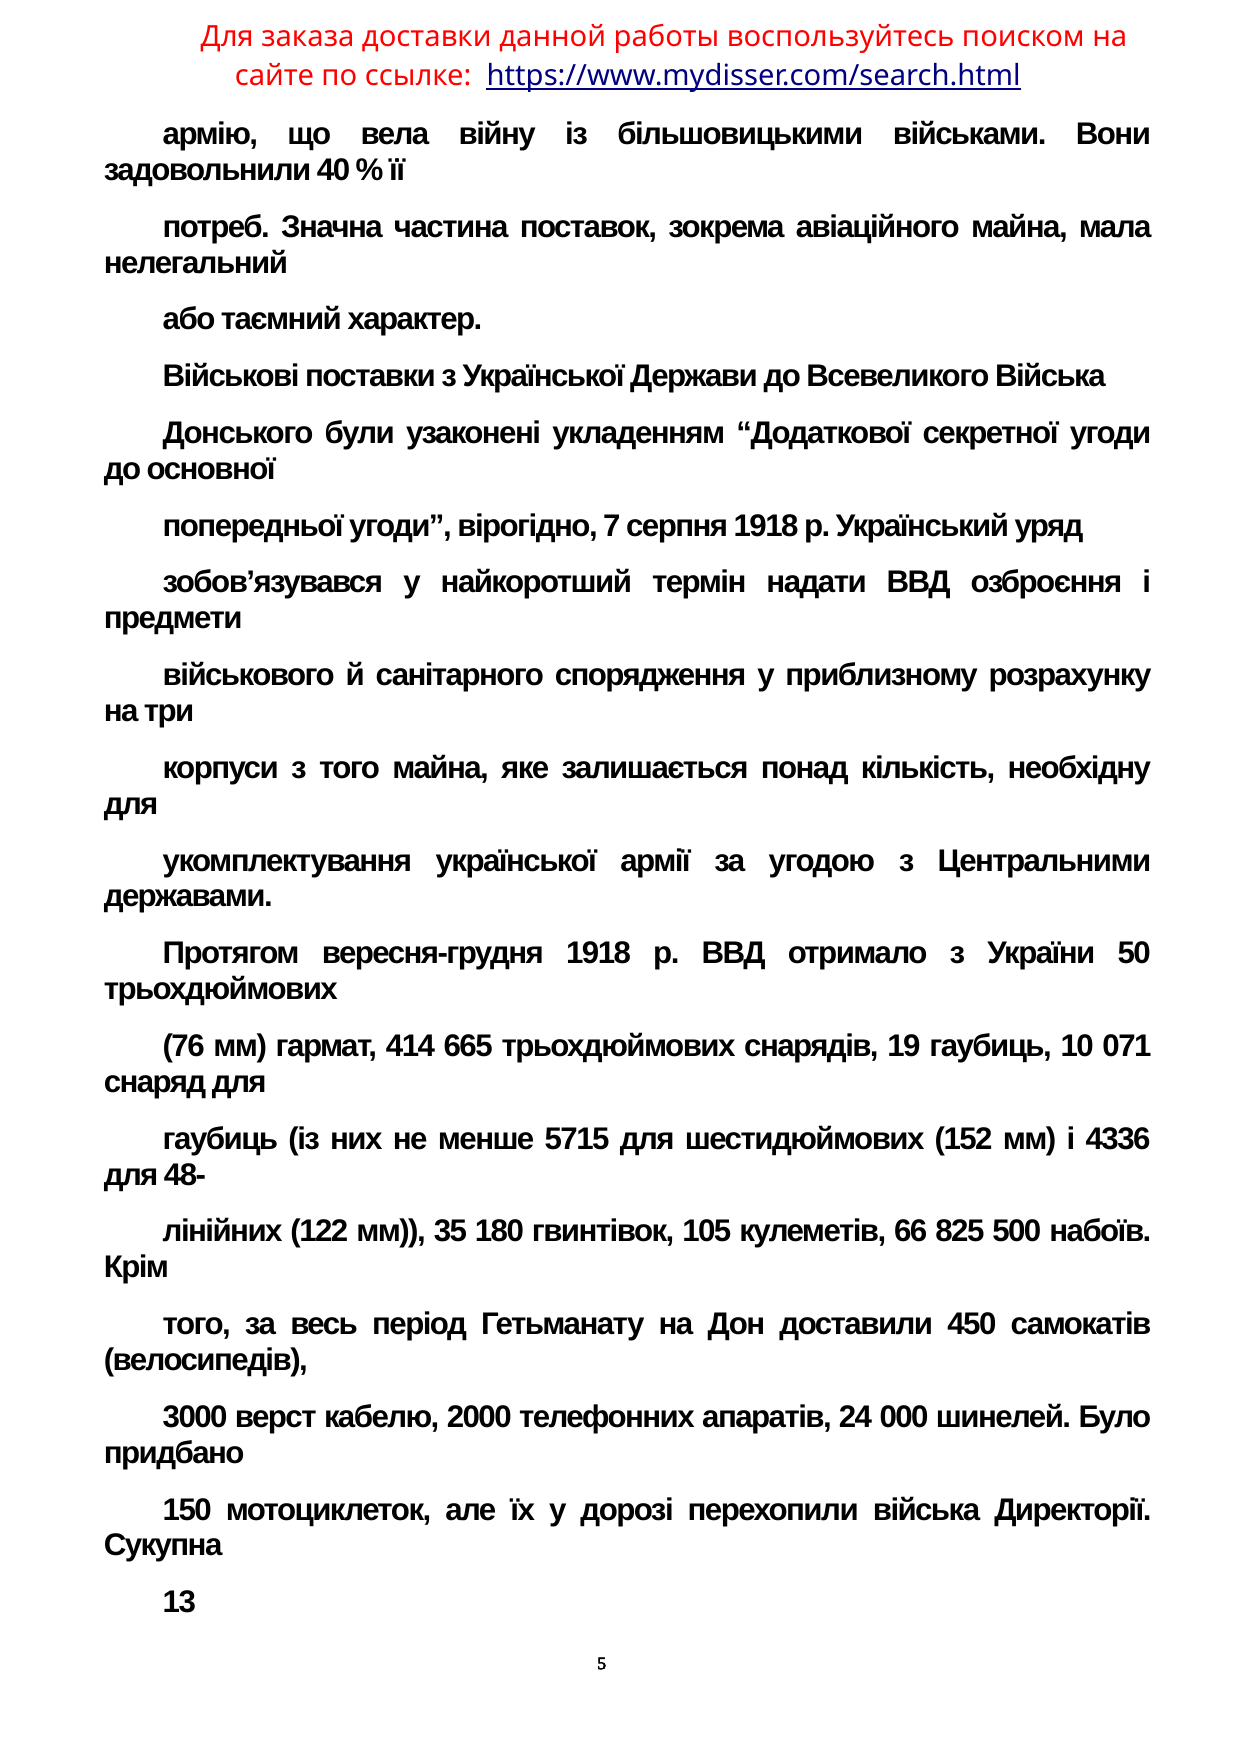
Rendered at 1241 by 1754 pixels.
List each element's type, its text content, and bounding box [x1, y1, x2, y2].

text потреб. Значна частина поставок, зокрема авіаційного майна, мала нелегальний [103, 208, 1152, 279]
text армію, що вела війну із більшовицькими військами. Вони задовольнили 40 % її [103, 115, 1152, 187]
text попередньої угоди”, вірогідно, 7 серпня 1918 р. Український уряд [103, 507, 1152, 543]
text гаубиць (із них не менше 5715 для шестидюймових (152 мм) і 4336 для 48- [103, 1120, 1152, 1192]
text Протягом вересня-грудня 1918 р. ВВД отримало з України 50 трьохдюймових [103, 934, 1152, 1006]
text 3000 верст кабелю, 2000 телефонних апаратів, 24 000 шинелей. Було придбано [103, 1398, 1152, 1470]
text зобов’язувався у найкоротший термін надати ВВД озброєння і предмети [103, 563, 1152, 635]
text 13 [103, 1583, 1152, 1619]
text або таємний характер. [103, 300, 1152, 336]
text укомплектування української армії за угодою з Центральними державами. [103, 842, 1152, 913]
text того, за весь період Гетьманату на Дон доставили 450 самокатів (велосипедів), [103, 1305, 1152, 1377]
text Військові поставки з Української Держави до Всевеликого Війська [103, 357, 1152, 393]
text військового й санітарного спорядження у приблизному розрахунку на три [103, 656, 1152, 728]
text Донського були узаконені укладенням “Додаткової секретної угоди до основної [103, 414, 1152, 486]
text лінійних (122 мм)), 35 180 гвинтівок, 105 кулеметів, 66 825 500 набоїв. Крім [103, 1212, 1152, 1284]
text 150 мотоциклеток, але їх у дорозі перехопили війська Директорії. Сукупна [103, 1491, 1152, 1562]
text корпуси з того майна, яке залишається понад кількість, необхідну для [103, 749, 1152, 821]
text (76 мм) гармат, 414 665 трьохдюймових снарядів, 19 гаубиць, 10 071 снаряд для [103, 1027, 1152, 1099]
